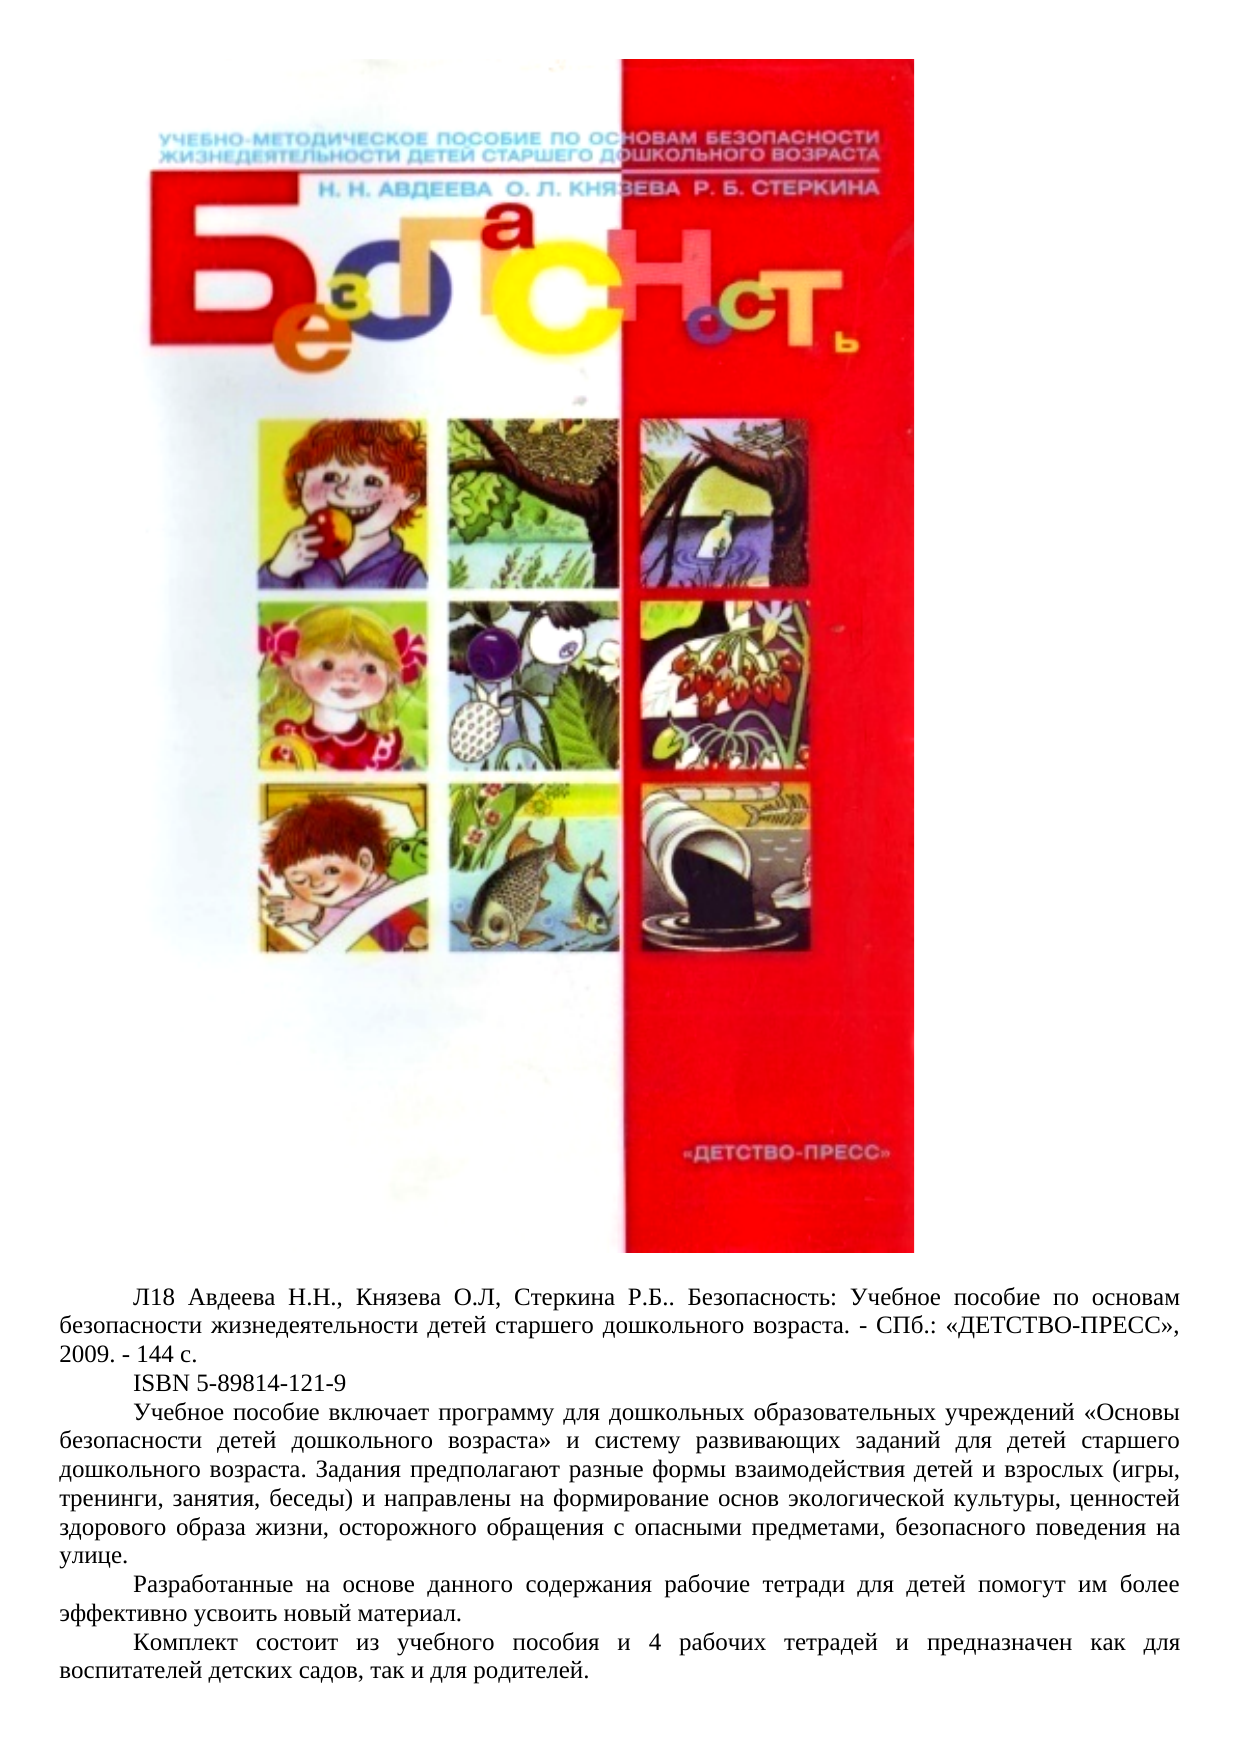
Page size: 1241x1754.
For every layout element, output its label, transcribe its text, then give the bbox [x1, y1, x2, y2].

picture [132, 59, 915, 1253]
text Л18 Авдеева Н.Н., Князева О.Л, Стеркина Р.Б.. Безопасность: Учебное пособие по основам безопасности жизнедеятельности детей старшего дошкольного возраста. - СПб.: «ДЕТСТВО-ПРЕСС», 2009. - 144 с. [59, 1282, 1181, 1368]
text Разработанные на основе данного содержания рабочие тетради для детей помогут им более эффективно усвоить новый материал. [59, 1569, 1181, 1627]
text Комплект состоит из учебного пособия и 4 рабочих тетрадей и предназначен как для воспитателей детских садов, так и для родителей. [59, 1627, 1181, 1684]
text Учебное пособие включает программу для дошкольных образовательных учреждений «Основы безопасности детей дошкольного возраста» и систему развивающих заданий для детей старшего дошкольного возраста. Задания предполагают разные формы взаимодействия детей и взрослых (игры, тренинги, занятия, беседы) и направлены на формирование основ экологической культуры, ценностей здорового образа жизни, осторожного обращения с опасными предметами, безопасного поведения на улице. [59, 1397, 1181, 1569]
text ISBN 5-89814-121-9 [59, 1368, 1181, 1397]
